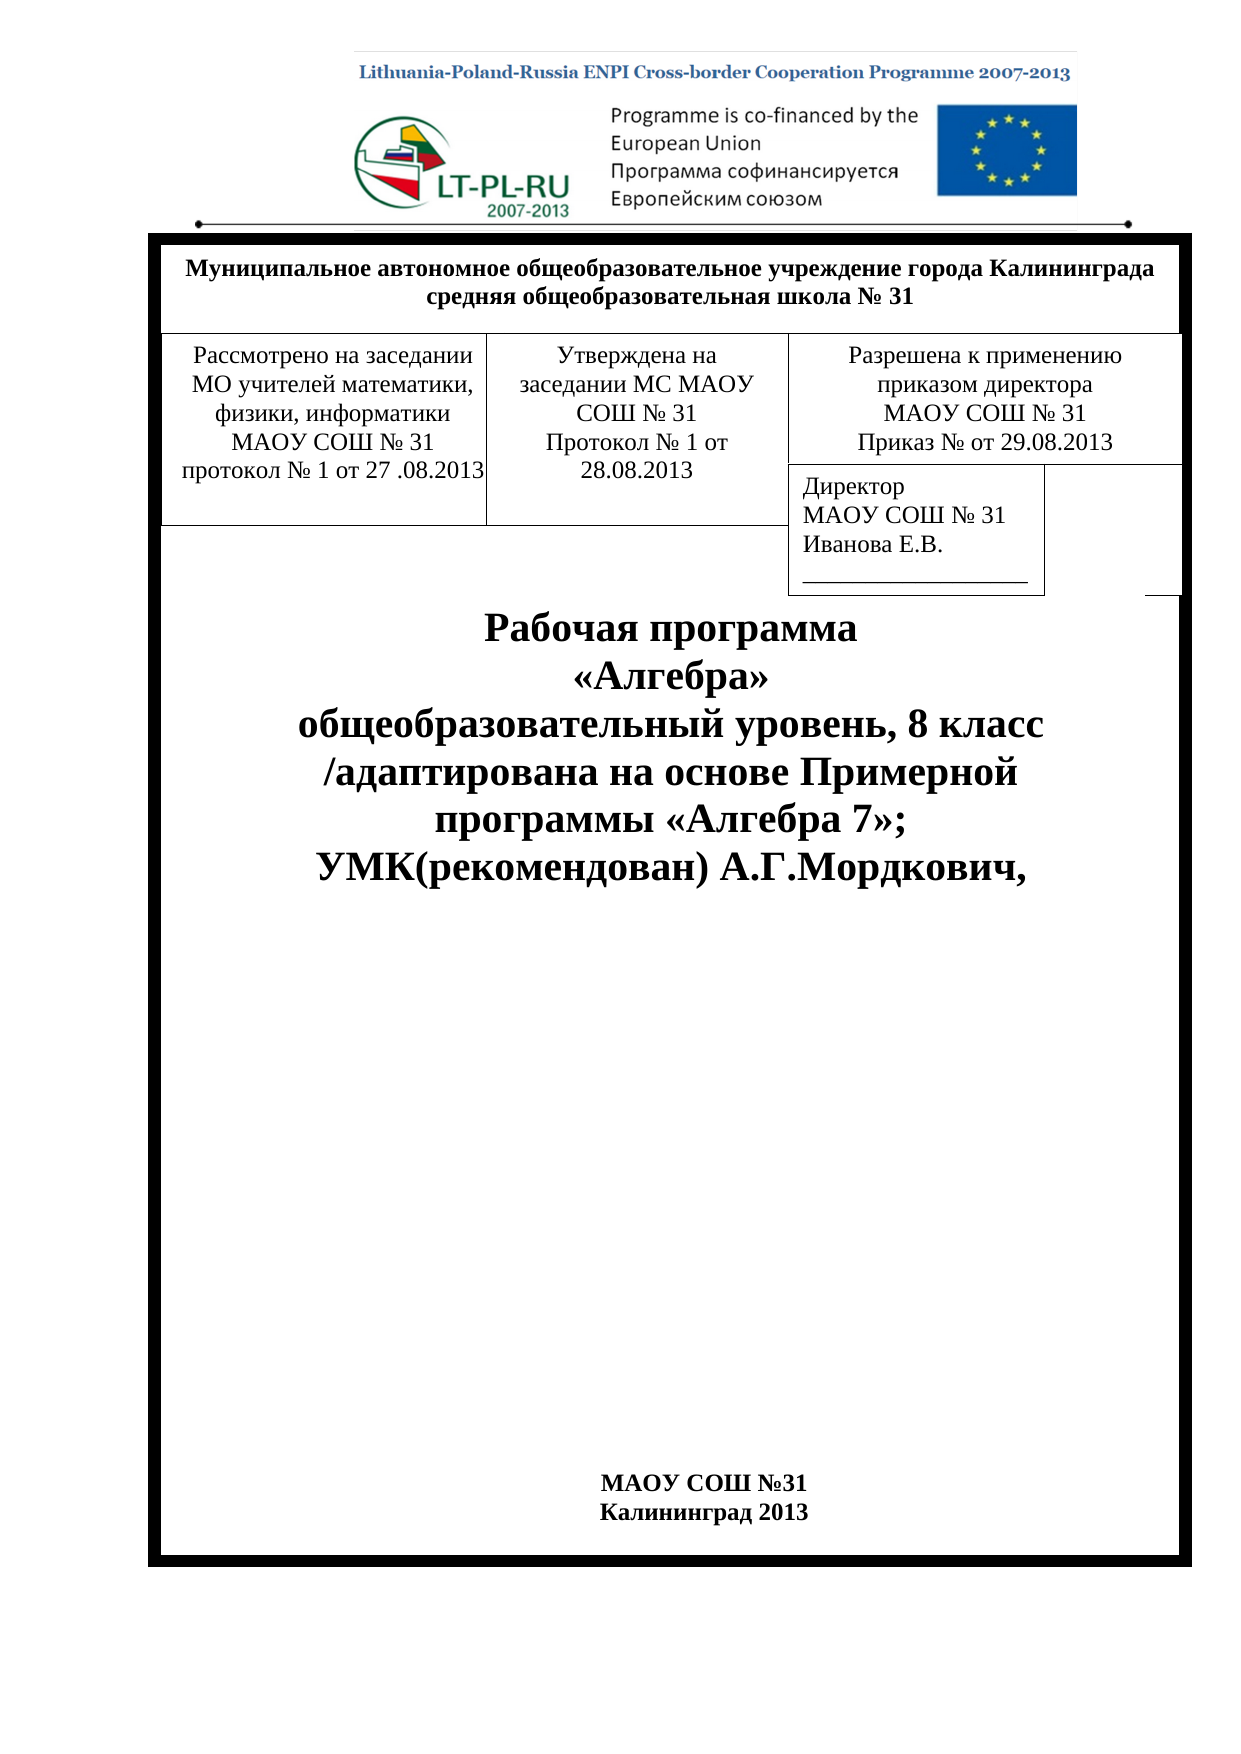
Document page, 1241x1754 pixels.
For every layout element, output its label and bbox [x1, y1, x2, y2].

picture [195, 51, 1134, 233]
